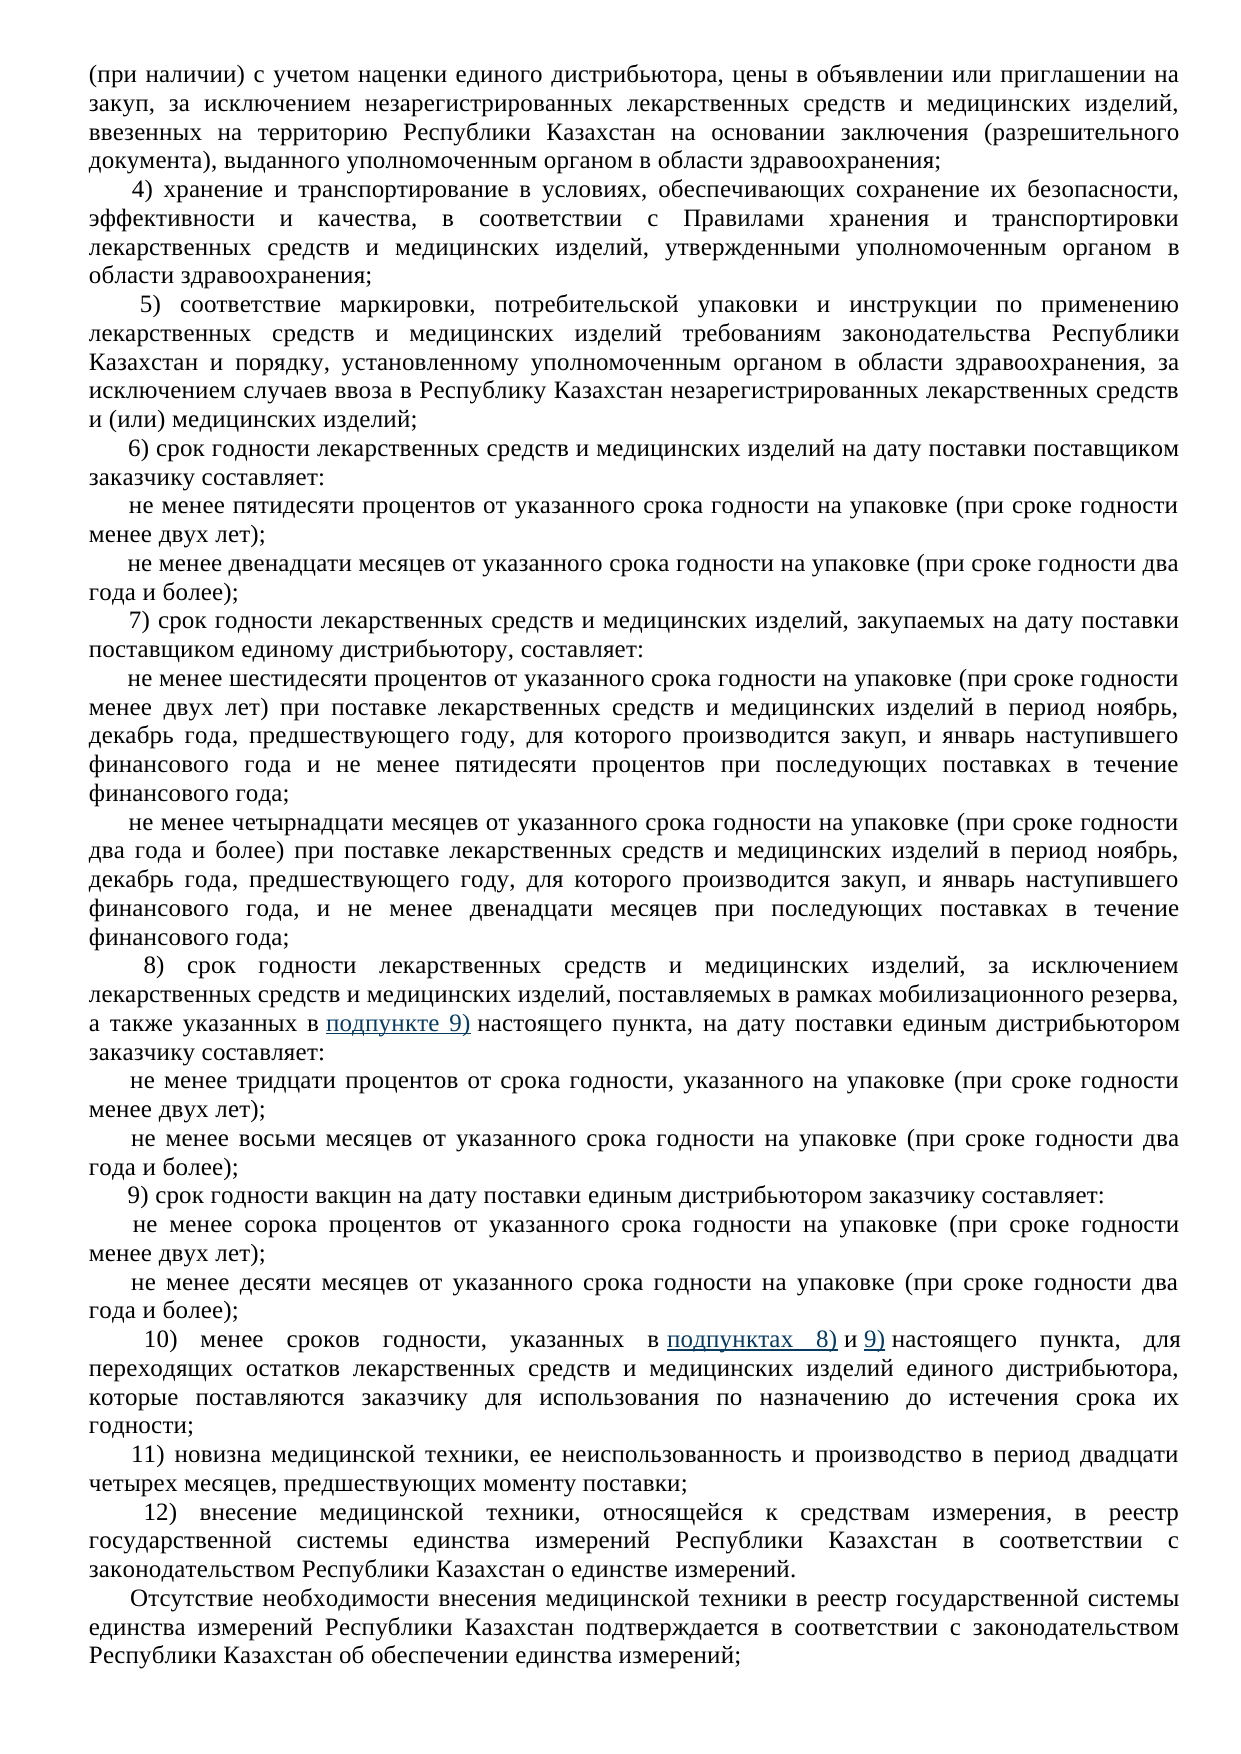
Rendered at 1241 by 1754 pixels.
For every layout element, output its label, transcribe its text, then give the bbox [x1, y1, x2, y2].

text 8) срок годности лекарственных средств и медицинских изделий, за исключением лекарственных средств и медицинских изделий, поставляемых в рамках мобилизационного резерва, а также указанных в подпункте 9) настоящего пункта, на дату поставки единым дистрибьютором заказчику составляет: [89, 950, 1181, 1065]
text 11) новизна медицинской техники, ее неиспользованность и производство в период двадцати четырех месяцев, предшествующих моменту поставки; [89, 1439, 1181, 1497]
text 10) менее сроков годности, указанных в подпунктах 8) и 9) настоящего пункта, для переходящих остатков лекарственных средств и медицинских изделий единого дистрибьютора, которые поставляются заказчику для использования по назначению до истечения срока их годности; [89, 1324, 1181, 1439]
text не менее пятидесяти процентов от указанного срока годности на упаковке (при сроке годности менее двух лет); [89, 490, 1181, 548]
text не менее тридцати процентов от срока годности, указанного на упаковке (при сроке годности менее двух лет); [89, 1065, 1181, 1123]
text 12) внесение медицинской техники, относящейся к средствам измерения, в реестр государственной системы единства измерений Республики Казахстан в соответствии с законодательством Республики Казахстан о единстве измерений. [89, 1497, 1181, 1583]
text не менее четырнадцати месяцев от указанного срока годности на упаковке (при сроке годности два года и более) при поставке лекарственных средств и медицинских изделий в период ноябрь, декабрь года, предшествующего году, для которого производится закуп, и январь наступившего финансового года, и не менее двенадцати месяцев при последующих поставках в течение финансового года; [89, 807, 1181, 950]
text 7) срок годности лекарственных средств и медицинских изделий, закупаемых на дату поставки поставщиком единому дистрибьютору, составляет: [89, 605, 1181, 663]
text Отсутствие необходимости внесения медицинской техники в реестр государственной системы единства измерений Республики Казахстан подтверждается в соответствии с законодательством Республики Казахстан об обеспечении единства измерений; [89, 1583, 1181, 1669]
text не менее сорока процентов от указанного срока годности на упаковке (при сроке годности менее двух лет); [89, 1209, 1181, 1267]
text 5) соответствие маркировки, потребительской упаковки и инструкции по применению лекарственных средств и медицинских изделий требованиям законодательства Республики Казахстан и порядку, установленному уполномоченным органом в области здравоохранения, за исключением случаев ввоза в Республику Казахстан незарегистрированных лекарственных средств и (или) медицинских изделий; [89, 289, 1181, 433]
text 9) срок годности вакцин на дату поставки единым дистрибьютором заказчику составляет: [89, 1180, 1181, 1209]
text 6) срок годности лекарственных средств и медицинских изделий на дату поставки поставщиком заказчику составляет: [89, 433, 1181, 490]
text 4) хранение и транспортирование в условиях, обеспечивающих сохранение их безопасности, эффективности и качества, в соответствии с Правилами хранения и транспортировки лекарственных средств и медицинских изделий, утвержденными уполномоченным органом в области здравоохранения; [89, 174, 1181, 289]
text не менее шестидесяти процентов от указанного срока годности на упаковке (при сроке годности менее двух лет) при поставке лекарственных средств и медицинских изделий в период ноябрь, декабрь года, предшествующего году, для которого производится закуп, и январь наступившего финансового года и не менее пятидесяти процентов при последующих поставках в течение финансового года; [89, 663, 1181, 807]
text не менее двенадцати месяцев от указанного срока годности на упаковке (при сроке годности два года и более); [89, 548, 1181, 605]
text не менее восьми месяцев от указанного срока годности на упаковке (при сроке годности два года и более); [89, 1123, 1181, 1180]
text не менее десяти месяцев от указанного срока годности на упаковке (при сроке годности два года и более); [89, 1267, 1181, 1324]
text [89, 59, 1181, 174]
